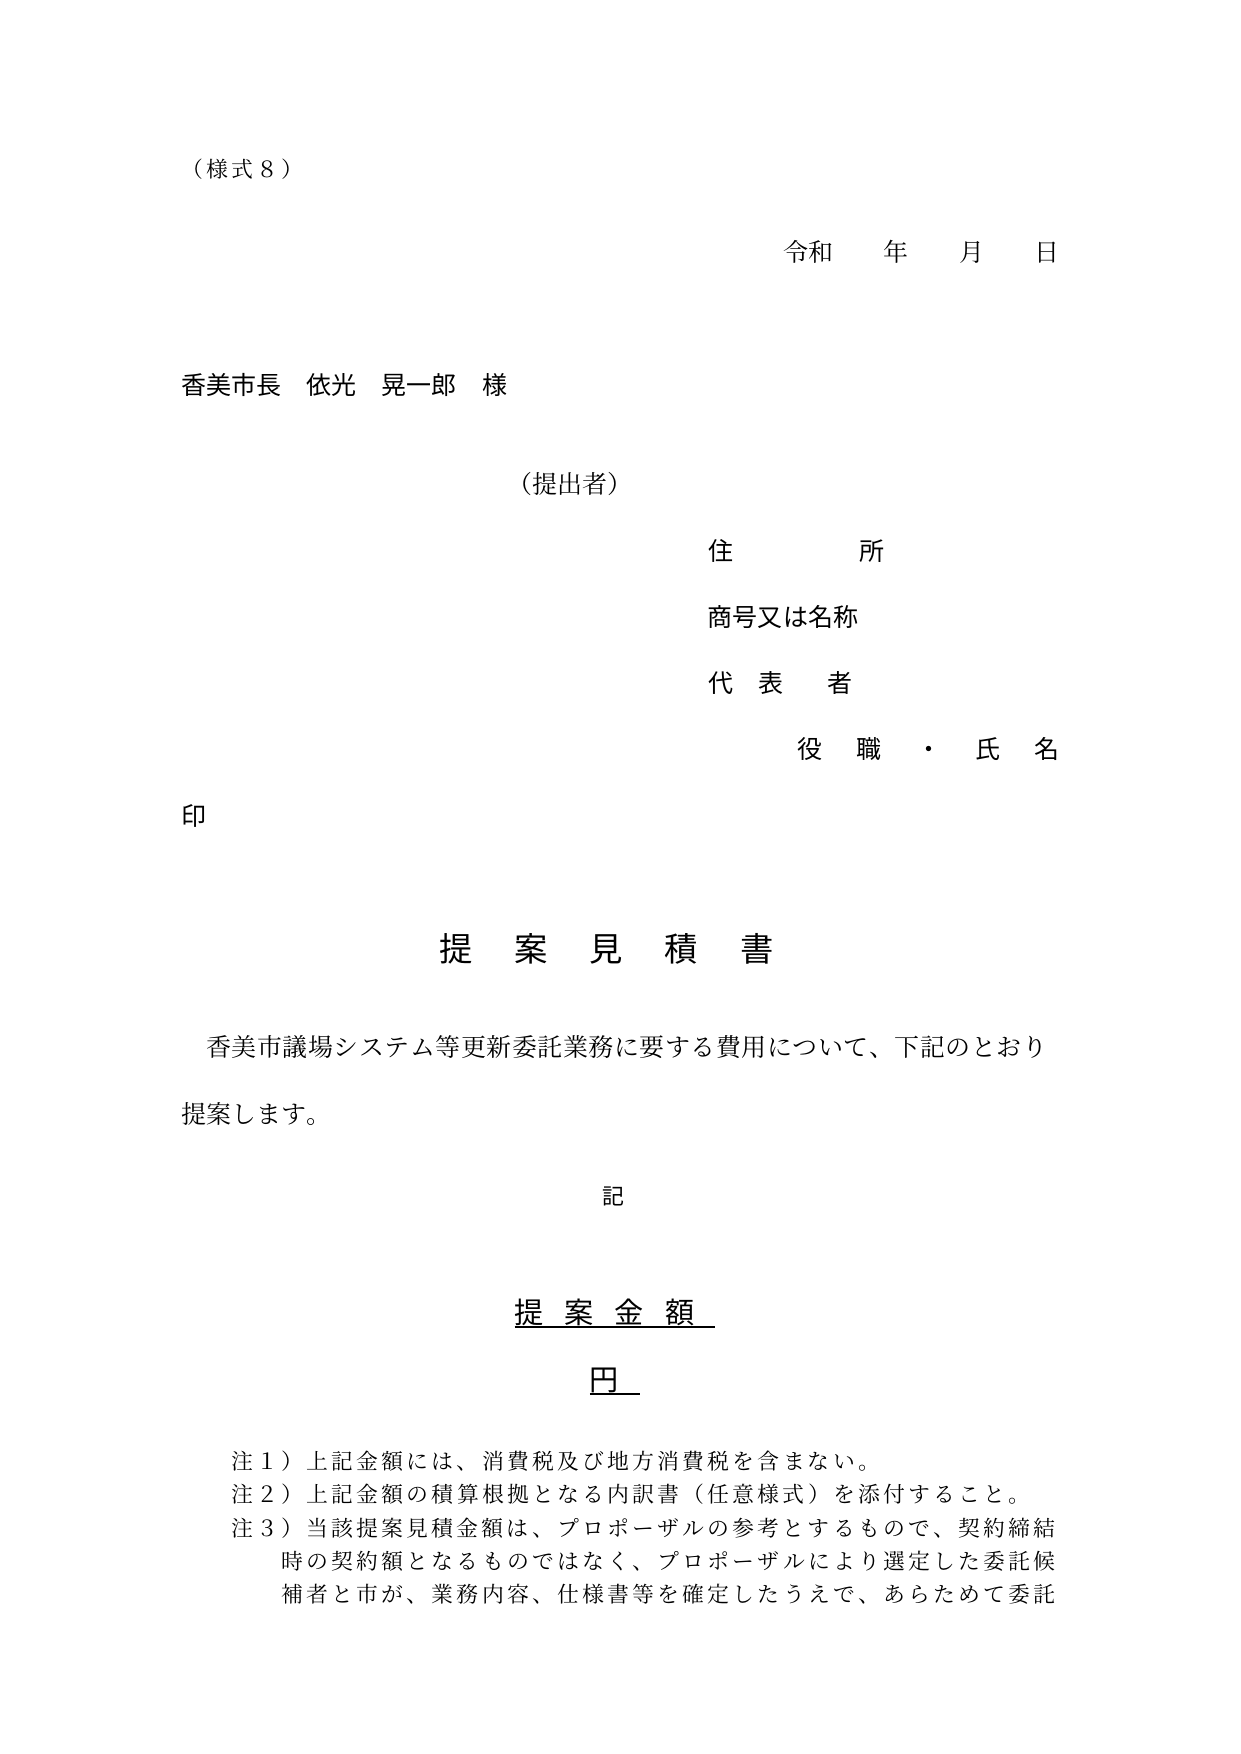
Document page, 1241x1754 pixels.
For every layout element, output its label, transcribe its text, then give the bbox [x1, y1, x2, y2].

text 商号又は名称 [181, 582, 1059, 649]
text 記 [181, 1179, 1048, 1212]
text 代表者 [181, 649, 1059, 715]
text （提出者） [181, 450, 1059, 516]
text 令和 年 月 日 [181, 218, 1059, 284]
text 香美市議場システム等更新委託業務に要する費用について、下記のとおり提案します。 [181, 1013, 1048, 1146]
text （様式８） [181, 152, 1059, 185]
text 提案金額 円 [181, 1278, 1048, 1411]
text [181, 1510, 1059, 1609]
text 役 職 ・ 氏 名 印 [181, 715, 1059, 847]
text 注１）上記金額には、消費税及び地方消費税を含まない。 [181, 1444, 1059, 1477]
text 提 案 見 積 書 [181, 914, 1048, 980]
text 住所 [181, 516, 1059, 582]
text 注２）上記金額の積算根拠となる内訳書（任意様式）を添付すること。 [181, 1477, 1059, 1510]
text 香美市長 依光 晃一郎 様 [181, 351, 1059, 417]
